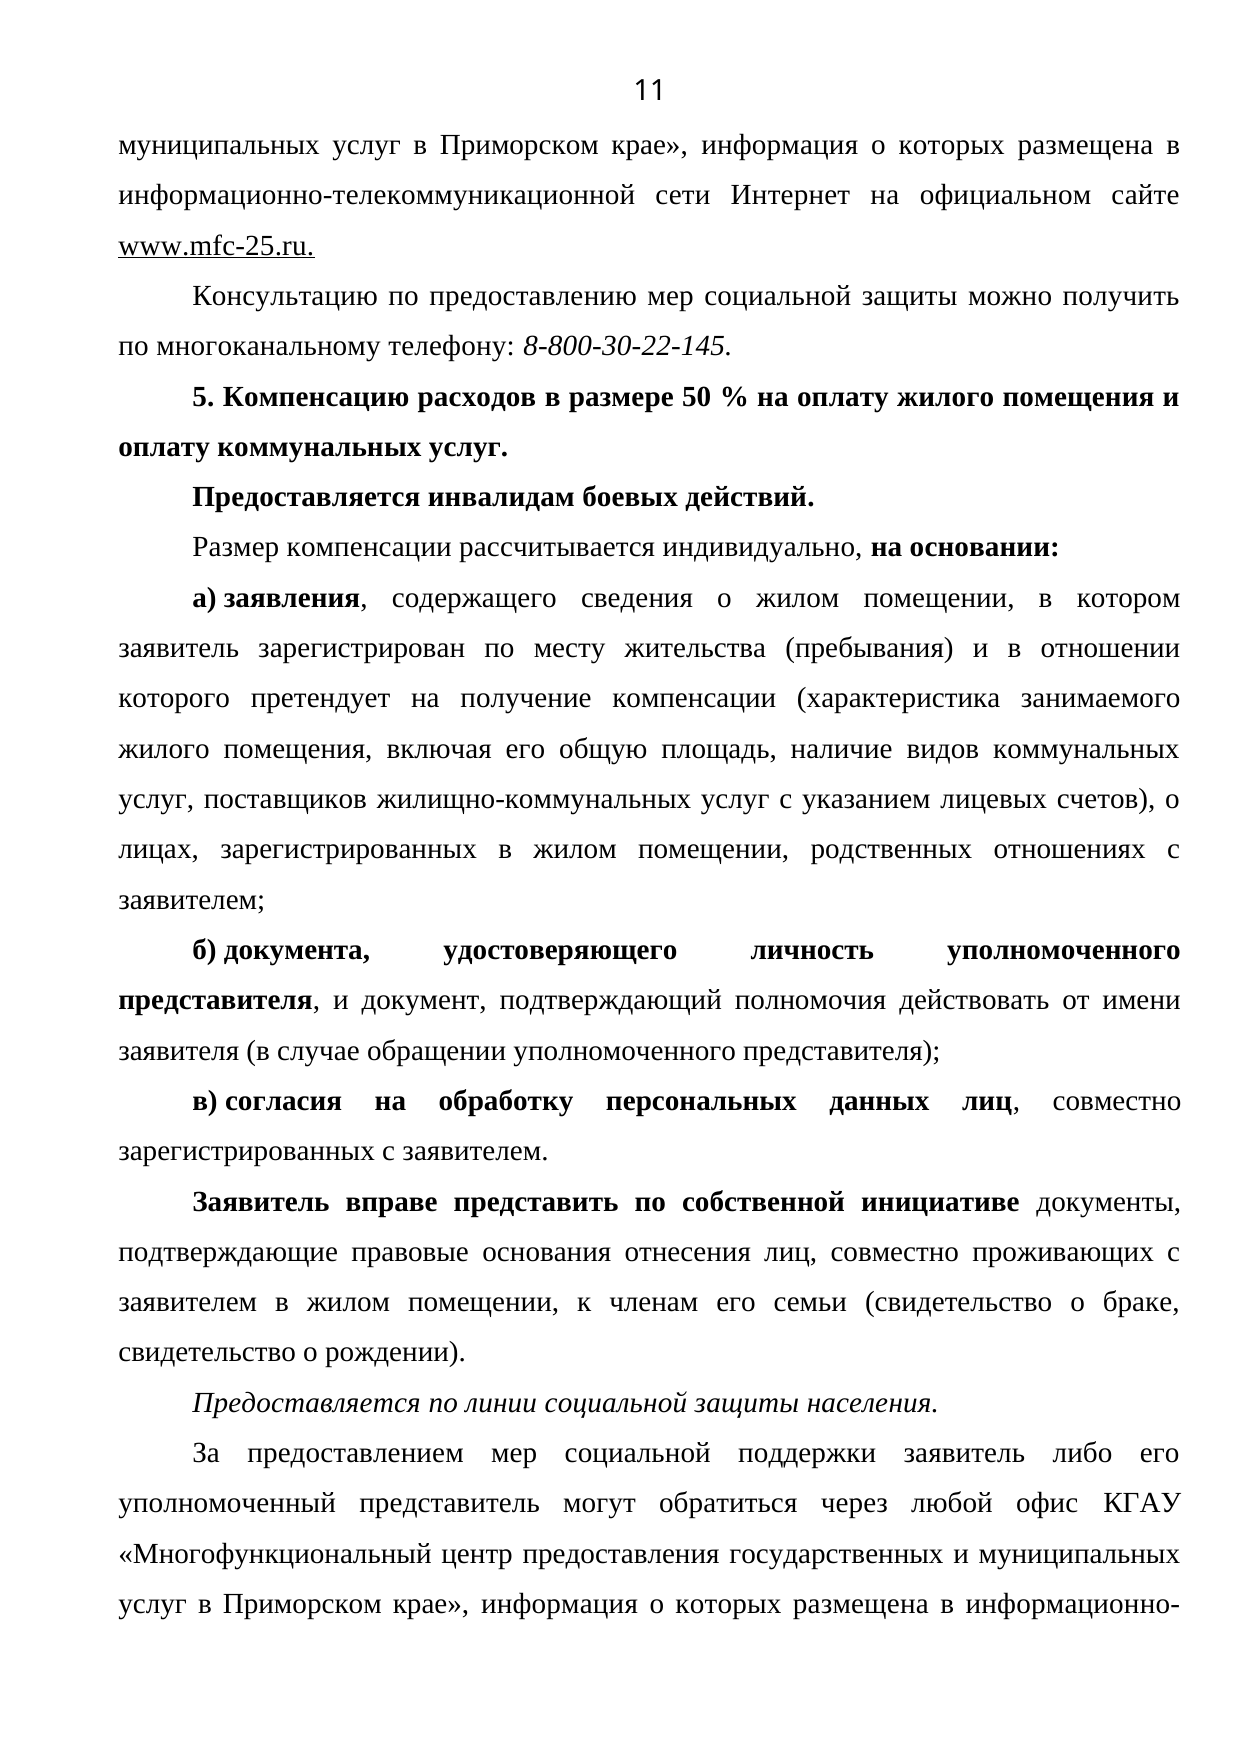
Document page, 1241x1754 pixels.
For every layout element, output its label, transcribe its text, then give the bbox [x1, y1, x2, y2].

text а) заявления, содержащего сведения о жилом помещении, в котором заявитель зарегистрирован по месту жительства (пребывания) и в отношении которого претендует на получение компенсации (характеристика занимаемого жилого помещения, включая его общую площадь, наличие видов коммунальных услуг, поставщиков жилищно-коммунальных услуг с указанием лицевых счетов), о лицах, зарегистрированных в жилом помещении, родственных отношениях с заявителем; [118, 580, 1181, 915]
text Предоставляется инвалидам боевых действий. [118, 479, 1181, 513]
text 5. Компенсацию расходов в размере 50 % на оплату жилого помещения и оплату коммунальных услуг. [118, 379, 1181, 462]
text Заявитель вправе представить по собственной инициативе документы, подтверждающие правовые основания отнесения лиц, совместно проживающих с заявителем в жилом помещении, к членам его семьи (свидетельство о браке, свидетельство о рождении). [118, 1184, 1181, 1368]
text Консультацию по предоставлению мер социальной защиты можно получить по многоканальному телефону: 8-800-30-22-145. [118, 278, 1181, 362]
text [118, 1435, 1181, 1620]
text б) документа, удостоверяющего личность уполномоченного представителя, и документ, подтверждающий полномочия действовать от имени заявителя (в случае обращении уполномоченного представителя); [118, 932, 1181, 1066]
text в) согласия на обработку персональных данных лиц, совместно зарегистрированных с заявителем. [118, 1083, 1181, 1167]
text Предоставляется по линии социальной защиты населения. [118, 1385, 1181, 1418]
text Размер компенсации рассчитывается индивидуально, на основании: [118, 529, 1181, 563]
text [118, 127, 1181, 261]
